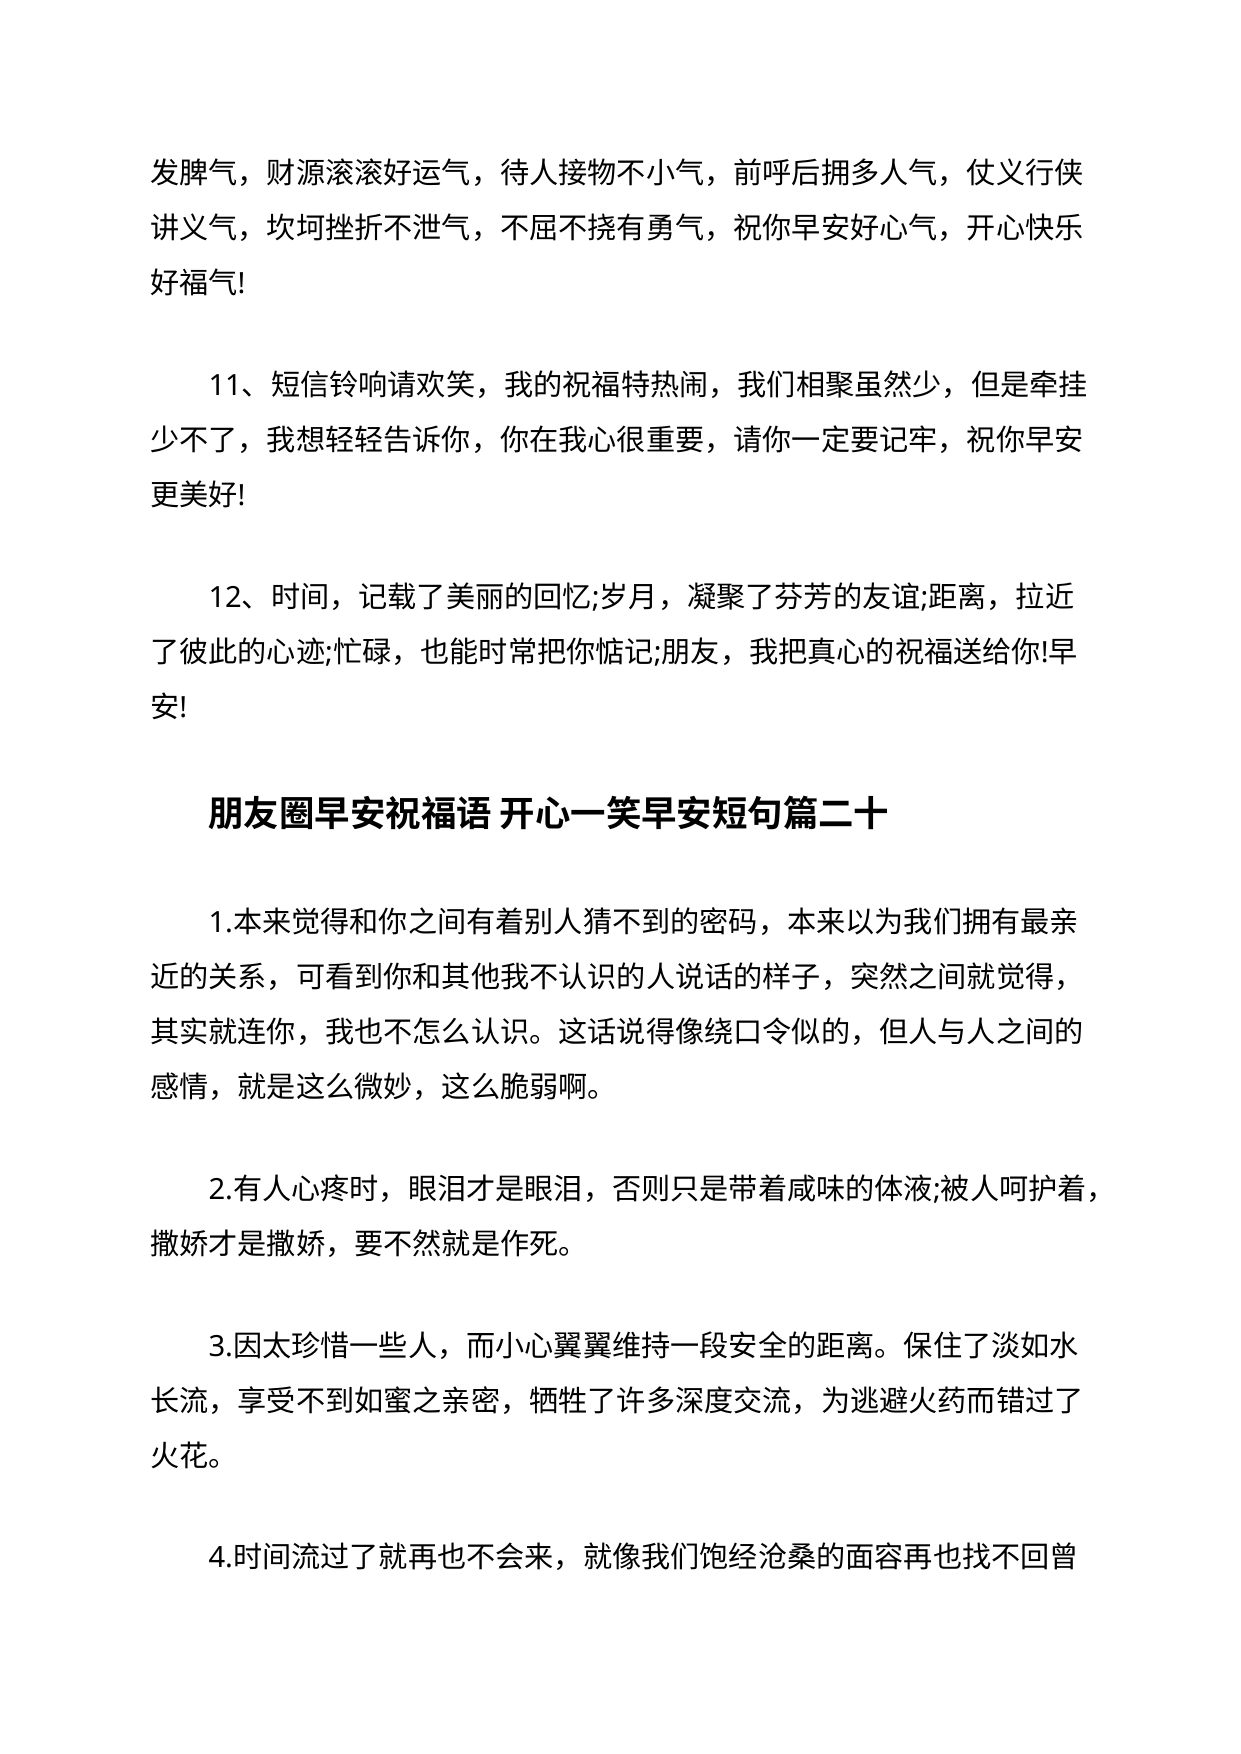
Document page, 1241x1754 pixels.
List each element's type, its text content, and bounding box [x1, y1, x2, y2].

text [150, 1534, 1090, 1576]
text 朋友圈早安祝福语 开心一笑早安短句篇二十 [150, 786, 1090, 837]
text 2.有人心疼时，眼泪才是眼泪，否则只是带着咸味的体液;被人呵护着，撒娇才是撒娇，要不然就是作死。 [150, 1166, 1090, 1263]
text 11、短信铃响请欢笑，我的祝福特热闹，我们相聚虽然少，但是牵挂少不了，我想轻轻告诉你，你在我心很重要，请你一定要记牢，祝你早安更美好! [150, 362, 1090, 514]
text 3.因太珍惜一些人，而小心翼翼维持一段安全的距离。保住了淡如水长流，享受不到如蜜之亲密，牺牲了许多深度交流，为逃避火药而错过了火花。 [150, 1322, 1090, 1474]
text 12、时间，记载了美丽的回忆;岁月，凝聚了芬芳的友谊;距离，拉近了彼此的心迹;忙碌，也能时常把你惦记;朋友，我把真心的祝福送给你!早安! [150, 574, 1090, 726]
text 1.本来觉得和你之间有着别人猜不到的密码，本来以为我们拥有最亲近的关系，可看到你和其他我不认识的人说话的样子，突然之间就觉得，其实就连你，我也不怎么认识。这话说得像绕口令似的，但人与人之间的感情，就是这么微妙，这么脆弱啊。 [150, 899, 1090, 1106]
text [150, 150, 1090, 302]
